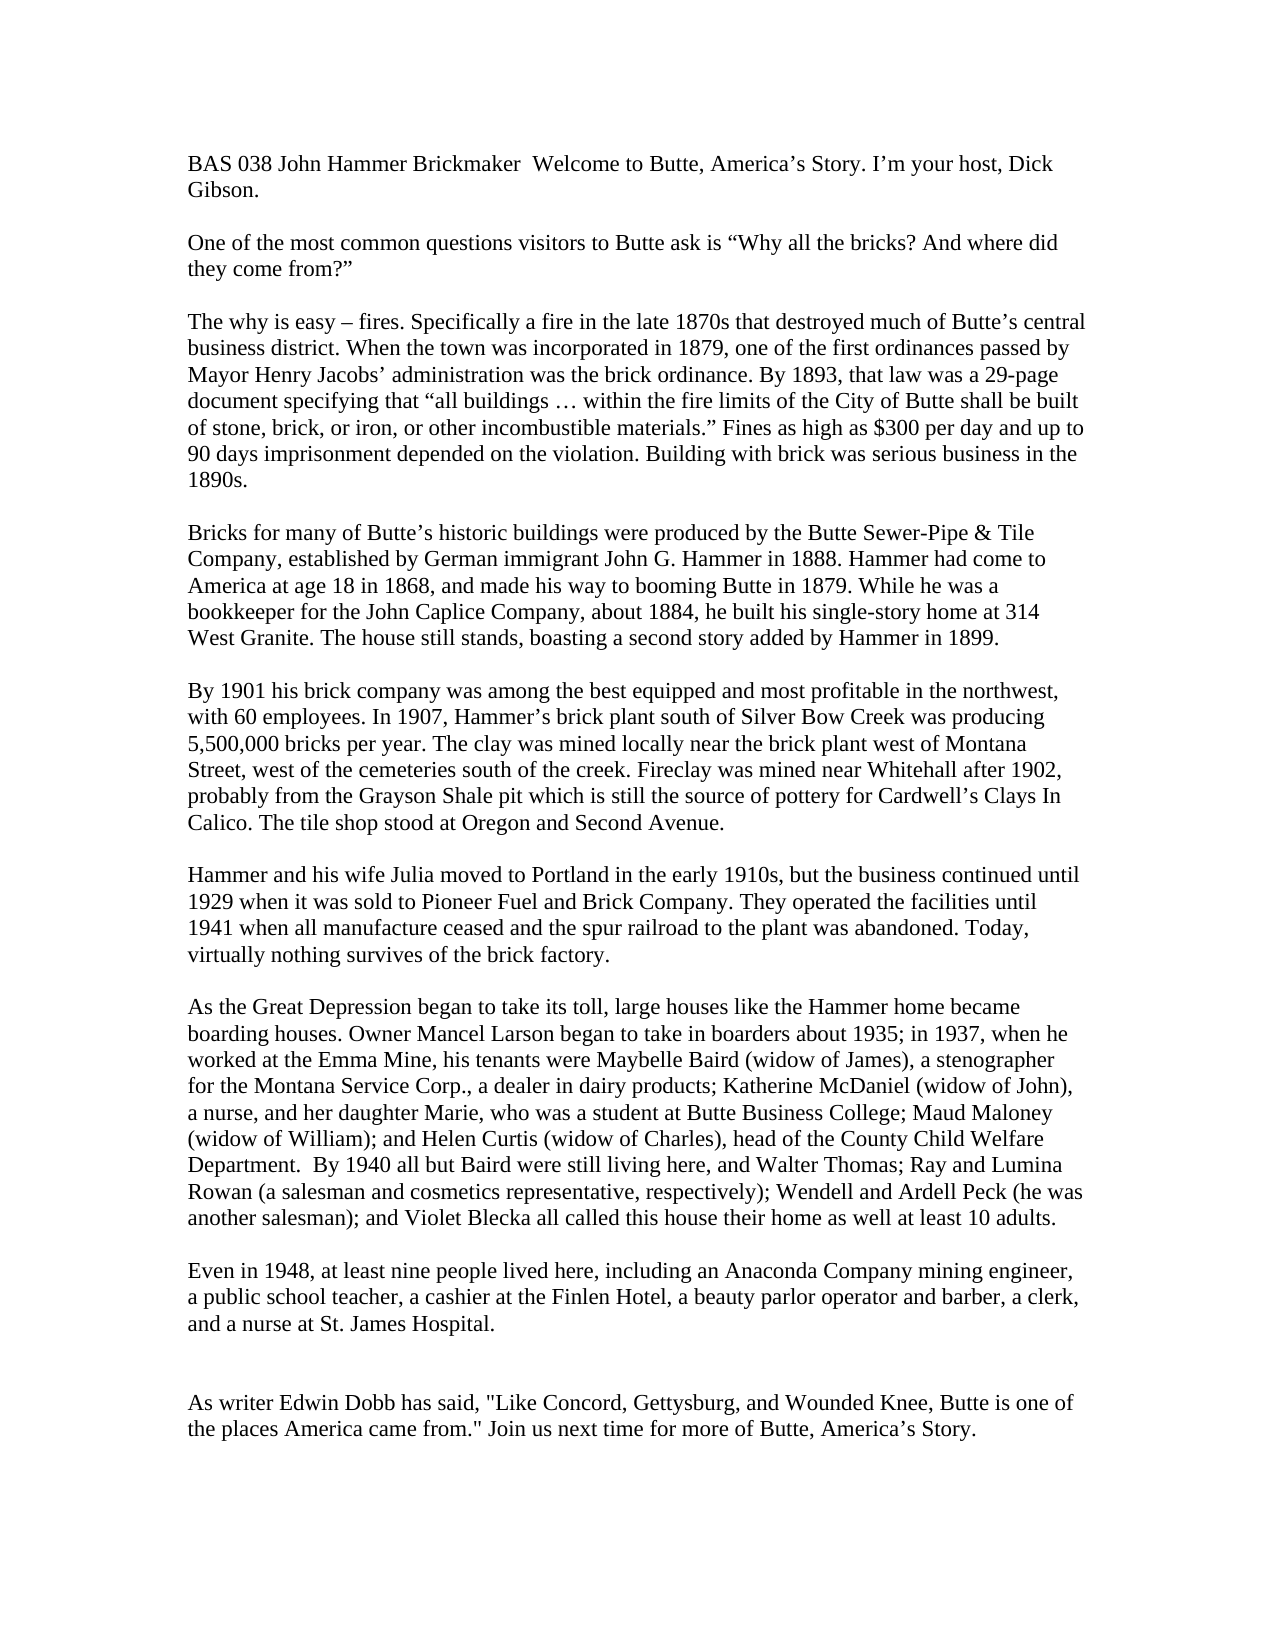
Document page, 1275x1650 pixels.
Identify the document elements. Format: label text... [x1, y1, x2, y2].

text Even in 1948, at least nine people lived here, including an Anaconda Company mining engineer, a public school teacher, a cashier at the Finlen Hotel, a beauty parlor operator and barber, a clerk, and a nurse at St. James Hospital. [187, 1257, 1087, 1336]
text By 1901 his brick company was among the best equipped and most profitable in the northwest, with 60 employees. In 1907, Hammer’s brick plant south of Silver Bow Creek was producing 5,500,000 bricks per year. The clay was mined locally near the brick plant west of Montana Street, west of the cemeteries south of the creek. Fireclay was mined near Whitehall after 1902, probably from the Grayson Shale pit which is still the source of pottery for Cardwell’s Clays In Calico. The tile shop stood at Oregon and Second Avenue. [187, 677, 1087, 835]
text The why is easy – fires. Specifically a fire in the late 1870s that destroyed much of Butte’s central business district. When the town was incorporated in 1879, one of the first ordinances passed by Mayor Henry Jacobs’ administration was the brick ordinance. By 1893, that law was a 29-page document specifying that “all buildings … within the fire limits of the City of Butte shall be built of stone, brick, or iron, or other incombustible materials.” Fines as high as $300 per day and up to 90 days imprisonment depended on the violation. Building with brick was serious business in the 1890s. [187, 308, 1087, 493]
text As the Great Depression began to take its toll, large houses like the Hammer home became boarding houses. Owner Mancel Larson began to take in boarders about 1935; in 1937, when he worked at the Emma Mine, his tenants were Maybelle Baird (widow of James), a stenographer for the Montana Service Corp., a dealer in dairy products; Katherine McDaniel (widow of John), a nurse, and her daughter Marie, who was a student at Butte Business College; Maud Maloney (widow of William); and Helen Curtis (widow of Charles), head of the County Child Welfare Department. By 1940 all but Baird were still living here, and Walter Thomas; Ray and Lumina Rowan (a salesman and cosmetics representative, respectively); Wendell and Ardell Peck (he was another salesman); and Violet Blecka all called this house their home as well at least 10 adults. [187, 993, 1087, 1231]
text BAS 038 John Hammer Brickmaker Welcome to Butte, America’s Story. I’m your host, Dick Gibson. [187, 150, 1087, 203]
text One of the most common questions visitors to Butte ask is “Why all the bricks? And where did they come from?” [187, 229, 1087, 282]
text As writer Edwin Dobb has said, "Like Concord, Gettysburg, and Wounded Knee, Butte is one of the places America came from." Join us next time for more of Butte, America’s Story. [187, 1389, 1087, 1441]
text Hammer and his wife Julia moved to Portland in the early 1910s, but the business continued until 1929 when it was sold to Pioneer Fuel and Brick Company. They operated the facilities until 1941 when all manufacture ceased and the spur railroad to the plant was abandoned. Today, virtually nothing survives of the brick factory. [187, 862, 1087, 967]
text Bricks for many of Butte’s historic buildings were produced by the Butte Sewer-Pipe & Tile Company, established by German immigrant John G. Hammer in 1888. Hammer had come to America at age 18 in 1868, and made his way to booming Butte in 1879. While he was a bookkeeper for the John Caplice Company, about 1884, he built his single-story home at 314 West Granite. The house still stands, boasting a second story added by Hammer in 1899. [187, 519, 1087, 651]
